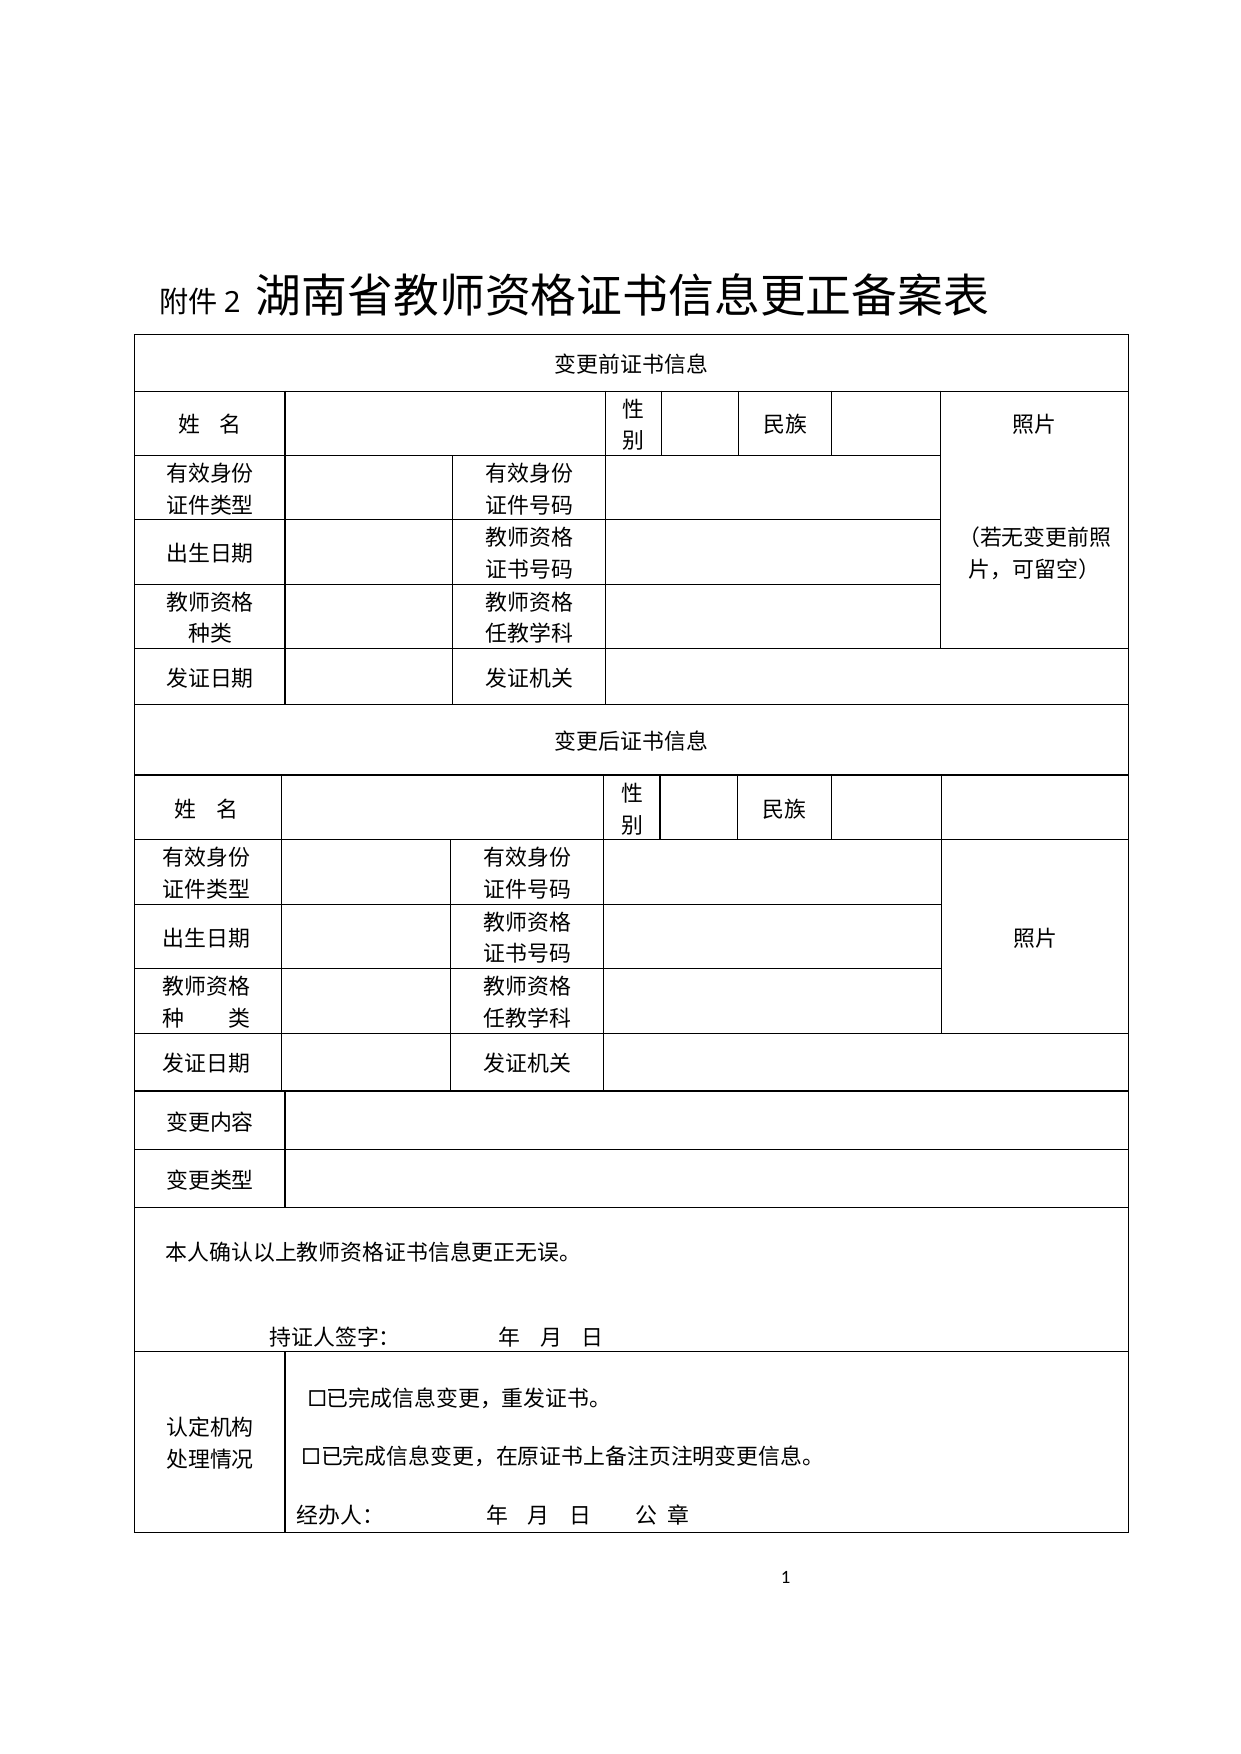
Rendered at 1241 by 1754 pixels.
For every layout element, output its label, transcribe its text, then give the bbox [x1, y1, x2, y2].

table_cell [282, 905, 450, 968]
table_cell [135, 840, 281, 904]
table_cell 变更后证书信息 [135, 705, 1128, 774]
table_cell [832, 776, 941, 839]
table_cell [135, 905, 281, 968]
table_cell [282, 840, 450, 904]
table_cell 已完成信息变更，重发证书。 已完成信息变更，在原证书上备注页注明变更信息。 经办人： 年 月 日 公 章 [286, 1352, 1128, 1532]
table_cell [286, 1150, 1128, 1207]
table_cell [606, 456, 940, 519]
table_cell [135, 776, 281, 839]
table_header 变更前证书信息 [135, 335, 1128, 391]
text 附件2 湖南省教师资格证书信息更正备案表 [159, 259, 1081, 326]
table_cell [286, 1092, 1128, 1149]
table_cell [451, 840, 603, 904]
table_cell [832, 392, 940, 455]
table_cell [942, 840, 1128, 1033]
table_cell 发证机关 [453, 649, 605, 704]
table_cell [604, 840, 941, 904]
table_cell 教师资格 任教学科 [453, 585, 605, 648]
table_cell [606, 585, 940, 648]
table_cell [282, 776, 603, 839]
table_cell [286, 585, 452, 648]
table_cell 变更内容 [135, 1092, 284, 1149]
table_cell [282, 1034, 450, 1090]
table_cell [661, 776, 737, 839]
table_cell 有效身份 证件类型 [135, 456, 284, 519]
table_cell [606, 520, 940, 584]
table_cell 出生日期 [135, 520, 284, 584]
table_cell [451, 969, 603, 1033]
table_cell [604, 905, 941, 968]
table_cell [942, 776, 1128, 839]
table_cell 教师资格 种类 [135, 585, 284, 648]
table_cell （若无变更前照片，可留空） [941, 455, 1128, 648]
table_cell 性别 [606, 392, 661, 455]
table_cell [286, 392, 605, 455]
table_cell [135, 1034, 281, 1090]
table_cell [662, 392, 738, 455]
table_cell [286, 456, 452, 519]
table_cell [606, 649, 1128, 704]
table_cell [135, 969, 281, 1033]
table_cell [604, 776, 659, 839]
table_cell [286, 520, 452, 584]
table_cell [604, 969, 941, 1033]
table_cell 姓 名 [135, 392, 284, 455]
table_cell [286, 649, 452, 704]
table_cell 有效身份 证件号码 [453, 456, 605, 519]
table_cell 认定机构 处理情况 [135, 1352, 284, 1532]
table_cell 照片 [941, 392, 1128, 455]
table_cell 本人确认以上教师资格证书信息更正无误。 持证人签字： 年 月 日 [135, 1208, 1128, 1351]
table_cell [451, 1034, 603, 1090]
table_cell [282, 969, 450, 1033]
table_cell 发证日期 [135, 649, 284, 704]
table_cell 变更类型 [135, 1150, 284, 1207]
table_cell 民族 [739, 392, 831, 455]
table_cell [604, 1034, 1128, 1090]
table_cell [738, 776, 831, 839]
table_cell 教师资格 证书号码 [453, 520, 605, 584]
table_cell [451, 905, 603, 968]
